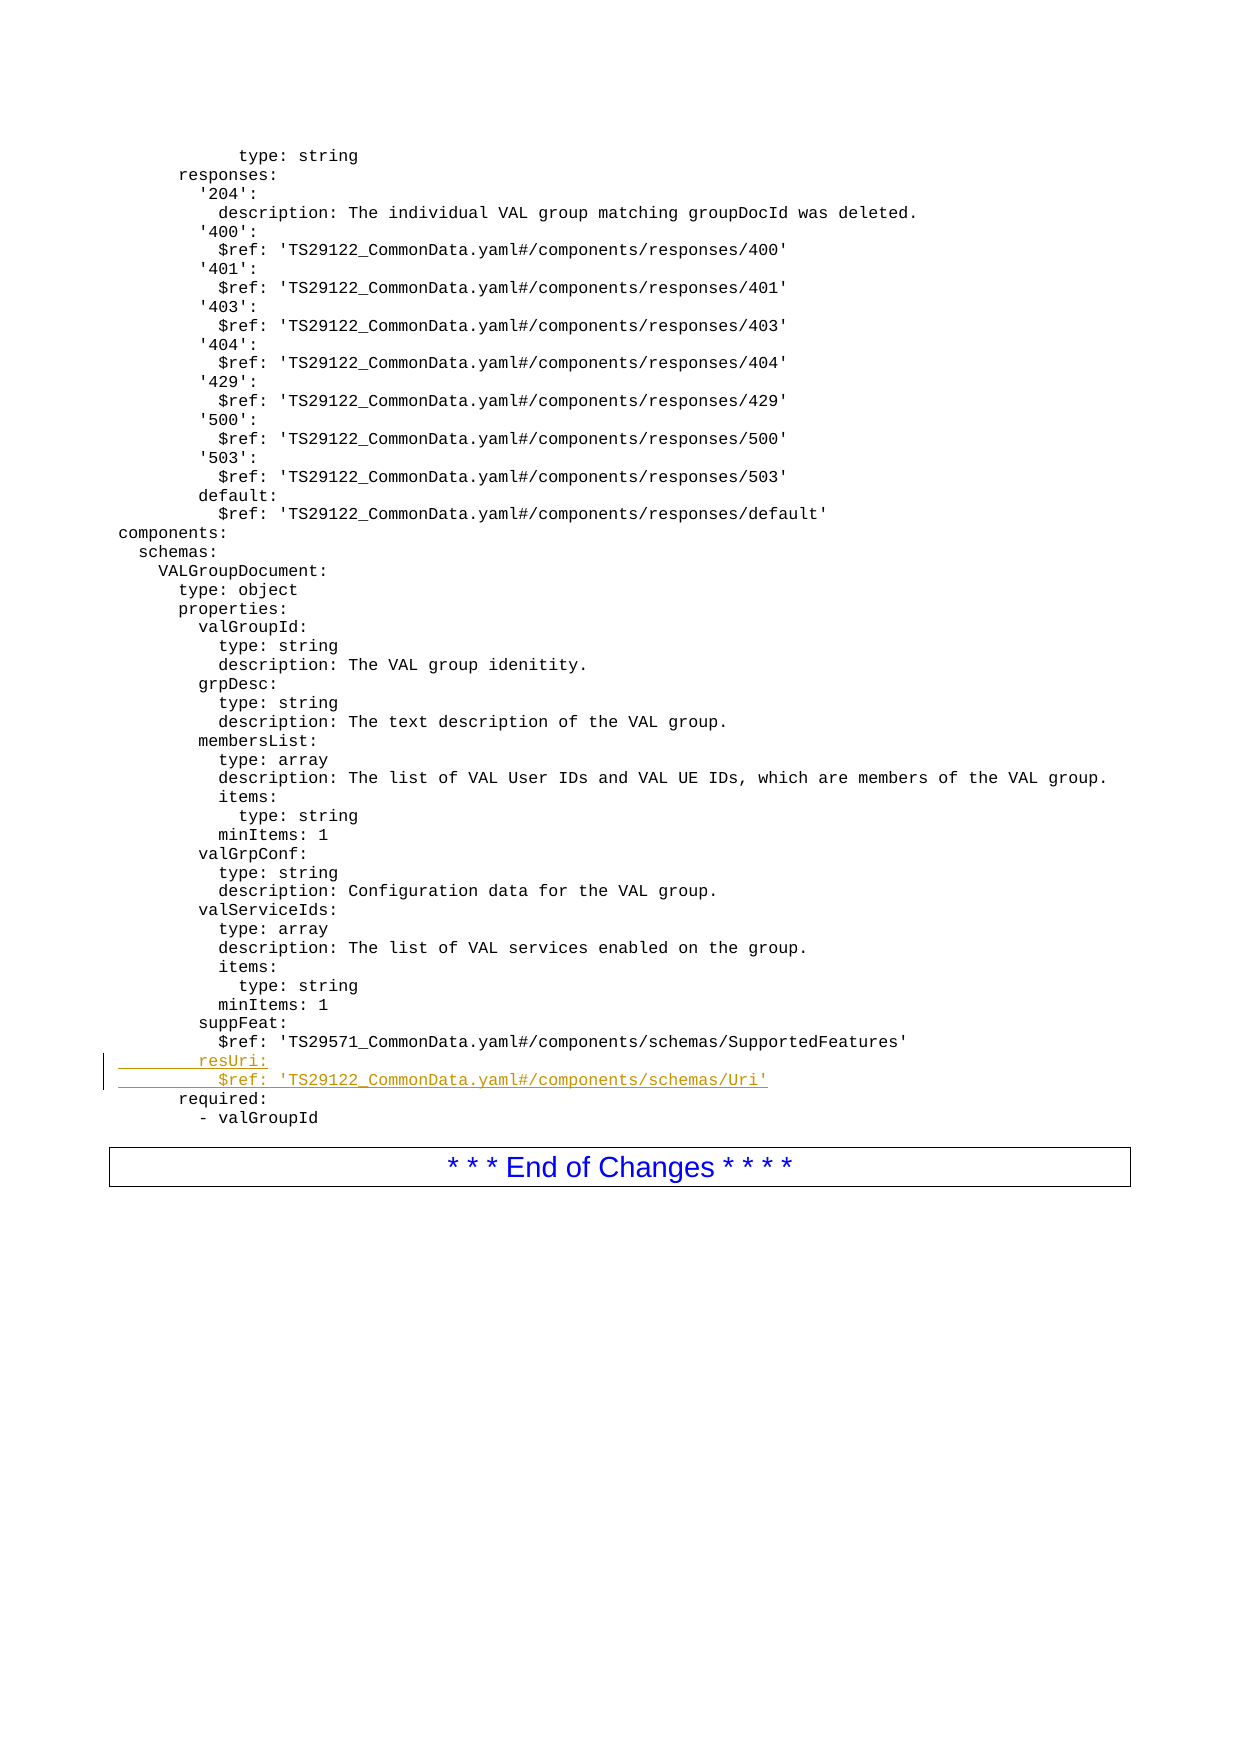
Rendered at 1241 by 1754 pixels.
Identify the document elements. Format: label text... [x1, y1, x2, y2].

text * * * End of Changes * * * * [110, 1148, 1130, 1186]
text type: string [118, 977, 1122, 996]
text $ref: 'TS29122_CommonData.yaml#/components/responses/default' [118, 506, 1122, 525]
text responses: [118, 167, 1122, 185]
text required: [118, 1090, 1122, 1109]
text components: [118, 525, 1122, 544]
text type: string [118, 694, 1122, 713]
text '403': [118, 298, 1122, 317]
text valServiceIds: [118, 902, 1122, 921]
text $ref: 'TS29122_CommonData.yaml#/components/responses/400' [118, 242, 1122, 261]
text valGrpConf: [118, 845, 1122, 864]
text type: array [118, 751, 1122, 770]
text $ref: 'TS29122_CommonData.yaml#/components/responses/403' [118, 317, 1122, 336]
text type: string [118, 808, 1122, 826]
text type: array [118, 921, 1122, 939]
text description: The VAL group idenitity. [118, 657, 1122, 676]
text items: [118, 958, 1122, 977]
text description: The individual VAL group matching groupDocId was deleted. [118, 204, 1122, 223]
text '401': [118, 261, 1122, 280]
text - valGroupId [118, 1109, 1122, 1128]
text $ref: 'TS29122_CommonData.yaml#/components/responses/429' [118, 393, 1122, 412]
text $ref: 'TS29122_CommonData.yaml#/components/responses/503' [118, 468, 1122, 487]
text description: The list of VAL User IDs and VAL UE IDs, which are members of the VAL group. [118, 770, 1122, 789]
text type: object [118, 581, 1122, 600]
text description: The list of VAL services enabled on the group. [118, 939, 1122, 958]
text items: [118, 789, 1122, 808]
text suppFeat: [118, 1015, 1122, 1034]
text schemas: [118, 544, 1122, 562]
text properties: [118, 600, 1122, 619]
text grpDesc: [118, 676, 1122, 694]
text '503': [118, 449, 1122, 468]
text minItems: 1 [118, 826, 1122, 845]
text '204': [118, 185, 1122, 204]
text type: string [118, 638, 1122, 657]
text $ref: 'TS29571_CommonData.yaml#/components/schemas/SupportedFeatures' [118, 1034, 1122, 1053]
text '429': [118, 374, 1122, 393]
text $ref: 'TS29122_CommonData.yaml#/components/responses/404' [118, 355, 1122, 374]
text '500': [118, 412, 1122, 431]
text description: The text description of the VAL group. [118, 713, 1122, 732]
text valGroupId: [118, 619, 1122, 638]
text default: [118, 487, 1122, 506]
text minItems: 1 [118, 996, 1122, 1015]
text type: string [118, 148, 1122, 167]
text membersList: [118, 732, 1122, 751]
text $ref: 'TS29122_CommonData.yaml#/components/responses/401' [118, 280, 1122, 298]
text type: string [118, 864, 1122, 883]
text $ref: 'TS29122_CommonData.yaml#/components/responses/500' [118, 431, 1122, 449]
text VALGroupDocument: [118, 562, 1122, 581]
text '400': [118, 223, 1122, 242]
text description: Configuration data for the VAL group. [118, 883, 1122, 902]
text '404': [118, 336, 1122, 355]
